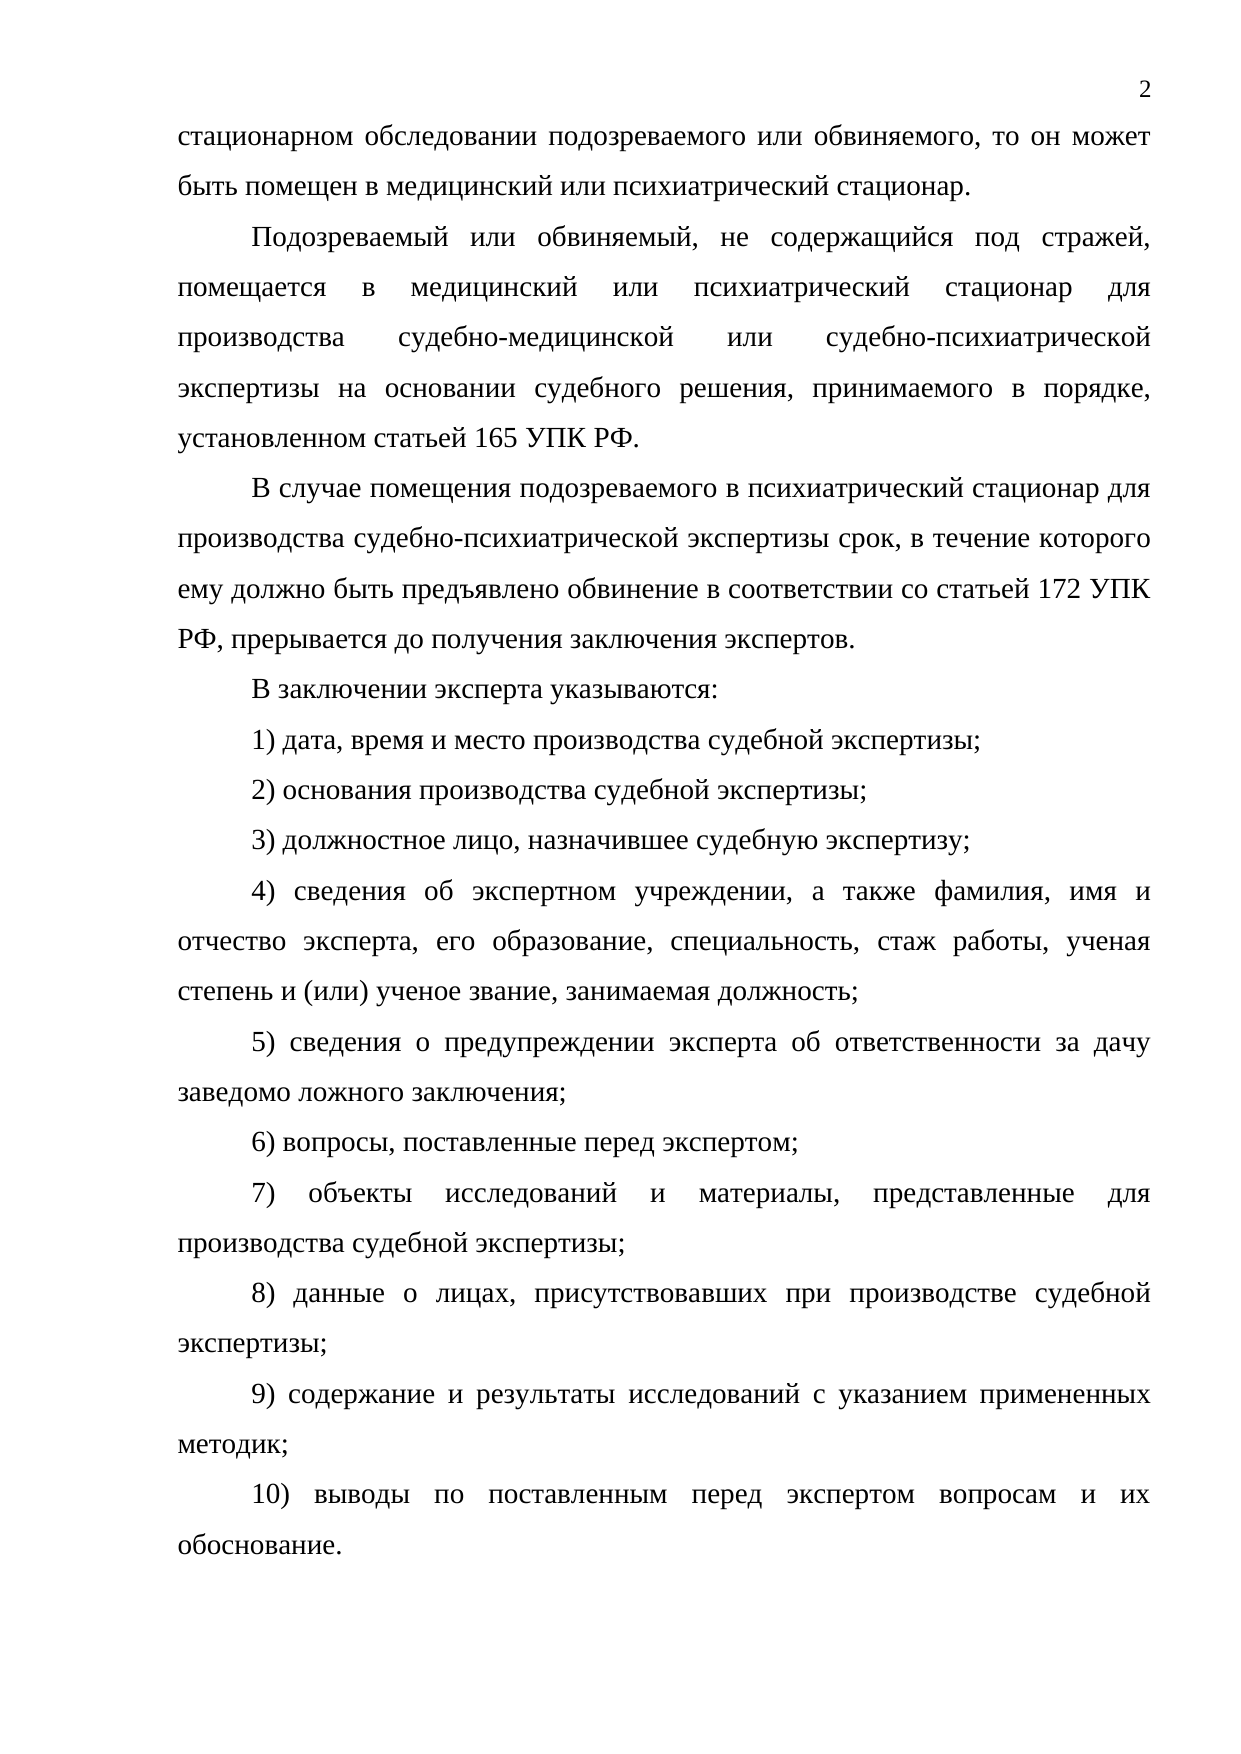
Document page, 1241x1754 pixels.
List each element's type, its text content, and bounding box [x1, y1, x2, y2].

text 9) содержание и результаты исследований с указанием примененных методик; [177, 1376, 1152, 1460]
text 4) сведения об экспертном учреждении, а также фамилия, имя и отчество эксперта, его образование, специальность, стаж работы, ученая степень и (или) ученое звание, занимаемая должность; [177, 873, 1152, 1007]
text В случае помещения подозреваемого в психиатрический стационар для производства судебно-психиатрической экспертизы срок, в течение которого ему должно быть предъявлено обвинение в соответствии со статьей 172 УПК РФ, прерывается до получения заключения экспертов. [177, 470, 1152, 655]
text 5) сведения о предупреждении эксперта об ответственности за дачу заведомо ложного заключения; [177, 1024, 1152, 1108]
text 3) должностное лицо, назначившее судебную экспертизу; [177, 822, 1152, 856]
text 6) вопросы, поставленные перед экспертом; [177, 1124, 1152, 1158]
text В заключении эксперта указываются: [177, 672, 1152, 705]
text 1) дата, время и место производства судебной экспертизы; [177, 722, 1152, 755]
text 10) выводы по поставленным перед экспертом вопросам и их обоснование. [177, 1477, 1152, 1560]
text Подозреваемый или обвиняемый, не содержащийся под стражей, помещается в медицинский или психиатрический стационар для производства судебно-медицинской или судебно-психиатрической экспертизы на основании судебного решения, принимаемого в порядке, установленном статьей 165 УПК РФ. [177, 219, 1152, 453]
text 2) основания производства судебной экспертизы; [177, 772, 1152, 806]
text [177, 118, 1152, 202]
text 7) объекты исследований и материалы, представленные для производства судебной экспертизы; [177, 1175, 1152, 1258]
text 8) данные о лицах, присутствовавших при производстве судебной экспертизы; [177, 1275, 1152, 1359]
